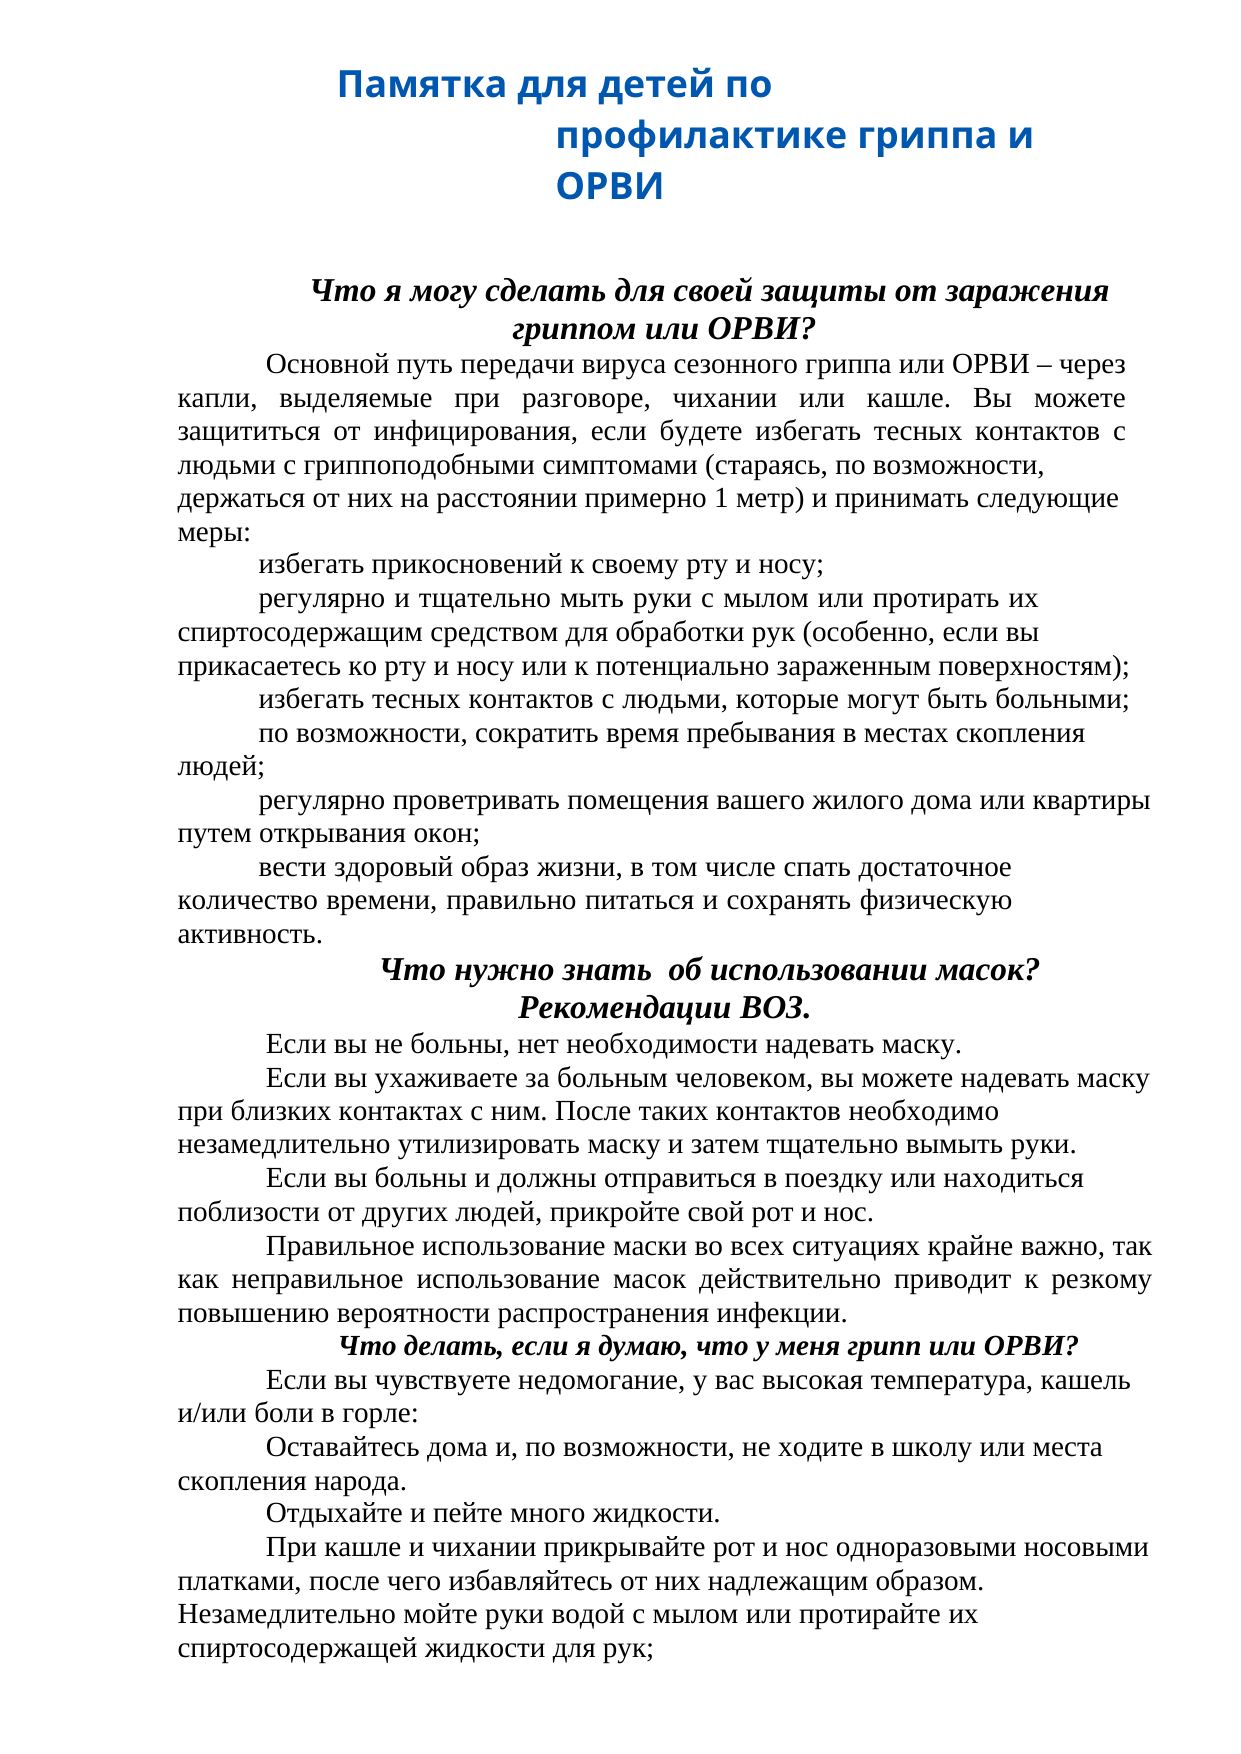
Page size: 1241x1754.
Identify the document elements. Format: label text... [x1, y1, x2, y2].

text Оставайтесь дома и, по возможности, не ходите в школу или места скопления народа. [177, 1429, 1104, 1496]
text регулярно проветривать помещения вашего жилого дома или квартиры путем открывания окон; [177, 782, 1151, 849]
text При кашле и чихании прикрывайте рот и нос одноразовыми носовыми платками, после чего избавляйтесь от них надлежащим образом. [177, 1529, 1150, 1597]
subtitle Памятка для детей по профилактике гриппа и ОРВИ [336, 57, 1068, 210]
text людей; [177, 748, 1163, 782]
text Если вы ухаживаете за больным человеком, вы можете надевать маску при близких контактах с ним. После таких контактов необходимо [177, 1060, 1151, 1127]
text Если вы не больны, нет необходимости надевать маску. [266, 1026, 1163, 1060]
subtitle Что я могу сделать для своей защиты от заражения гриппом или ОРВИ? [309, 270, 1112, 346]
text Если вы больны и должны отправиться в поездку или находиться поблизости от других людей, прикройте свой рот и нос. [177, 1160, 1085, 1227]
text регулярно и тщательно мыть руки с мылом или протирать их спиртосодержащим средством для обработки рук (особенно, если вы [177, 580, 1039, 647]
text избегать прикосновений к своему рту и носу; [258, 548, 1163, 580]
text Если вы чувствуете недомогание, у вас высокая температура, кашель и/или боли в горле: [177, 1362, 1131, 1429]
text прикасаетесь ко рту и носу или к потенциально зараженным поверхностям); избегать тесных контактов с людьми, которые могут быть больными; по возможности, сократить время пребывания в местах скопления [177, 648, 1131, 748]
text держаться от них на расстоянии примерно 1 метр) и принимать следующие меры: [177, 481, 1120, 548]
text Рекомендации ВОЗ. [518, 988, 1163, 1026]
text Отдыхайте и пейте много жидкости. [266, 1496, 1163, 1529]
text Незамедлительно мойте руки водой с мылом или протирайте их спиртосодержащей жидкости для рук; [177, 1597, 979, 1664]
subtitle Что нужно знать об использовании масок? [378, 950, 1163, 988]
text Основной путь передачи вируса сезонного гриппа или ОРВИ – через капли, выделяемые при разговоре, чихании или кашле. Вы можете защититься от инфицирования, если будете избегать тесных контактов с людьми с гриппоподобными симптомами (стараясь, по возможности, [177, 346, 1127, 481]
text вести здоровый образ жизни, в том числе спать достаточное количество времени, правильно питаться и сохранять физическую активность. [177, 849, 1013, 949]
text Правильное использование маски во всех ситуациях крайне важно, так как неправильное использование масок действительно приводит к резкому повышению вероятности распространения инфекции. [177, 1228, 1153, 1328]
text Что делать, если я думаю, что у меня грипп или ОРВИ? [337, 1329, 1163, 1362]
text незамедлительно утилизировать маску и затем тщательно вымыть руки. [177, 1127, 1163, 1160]
